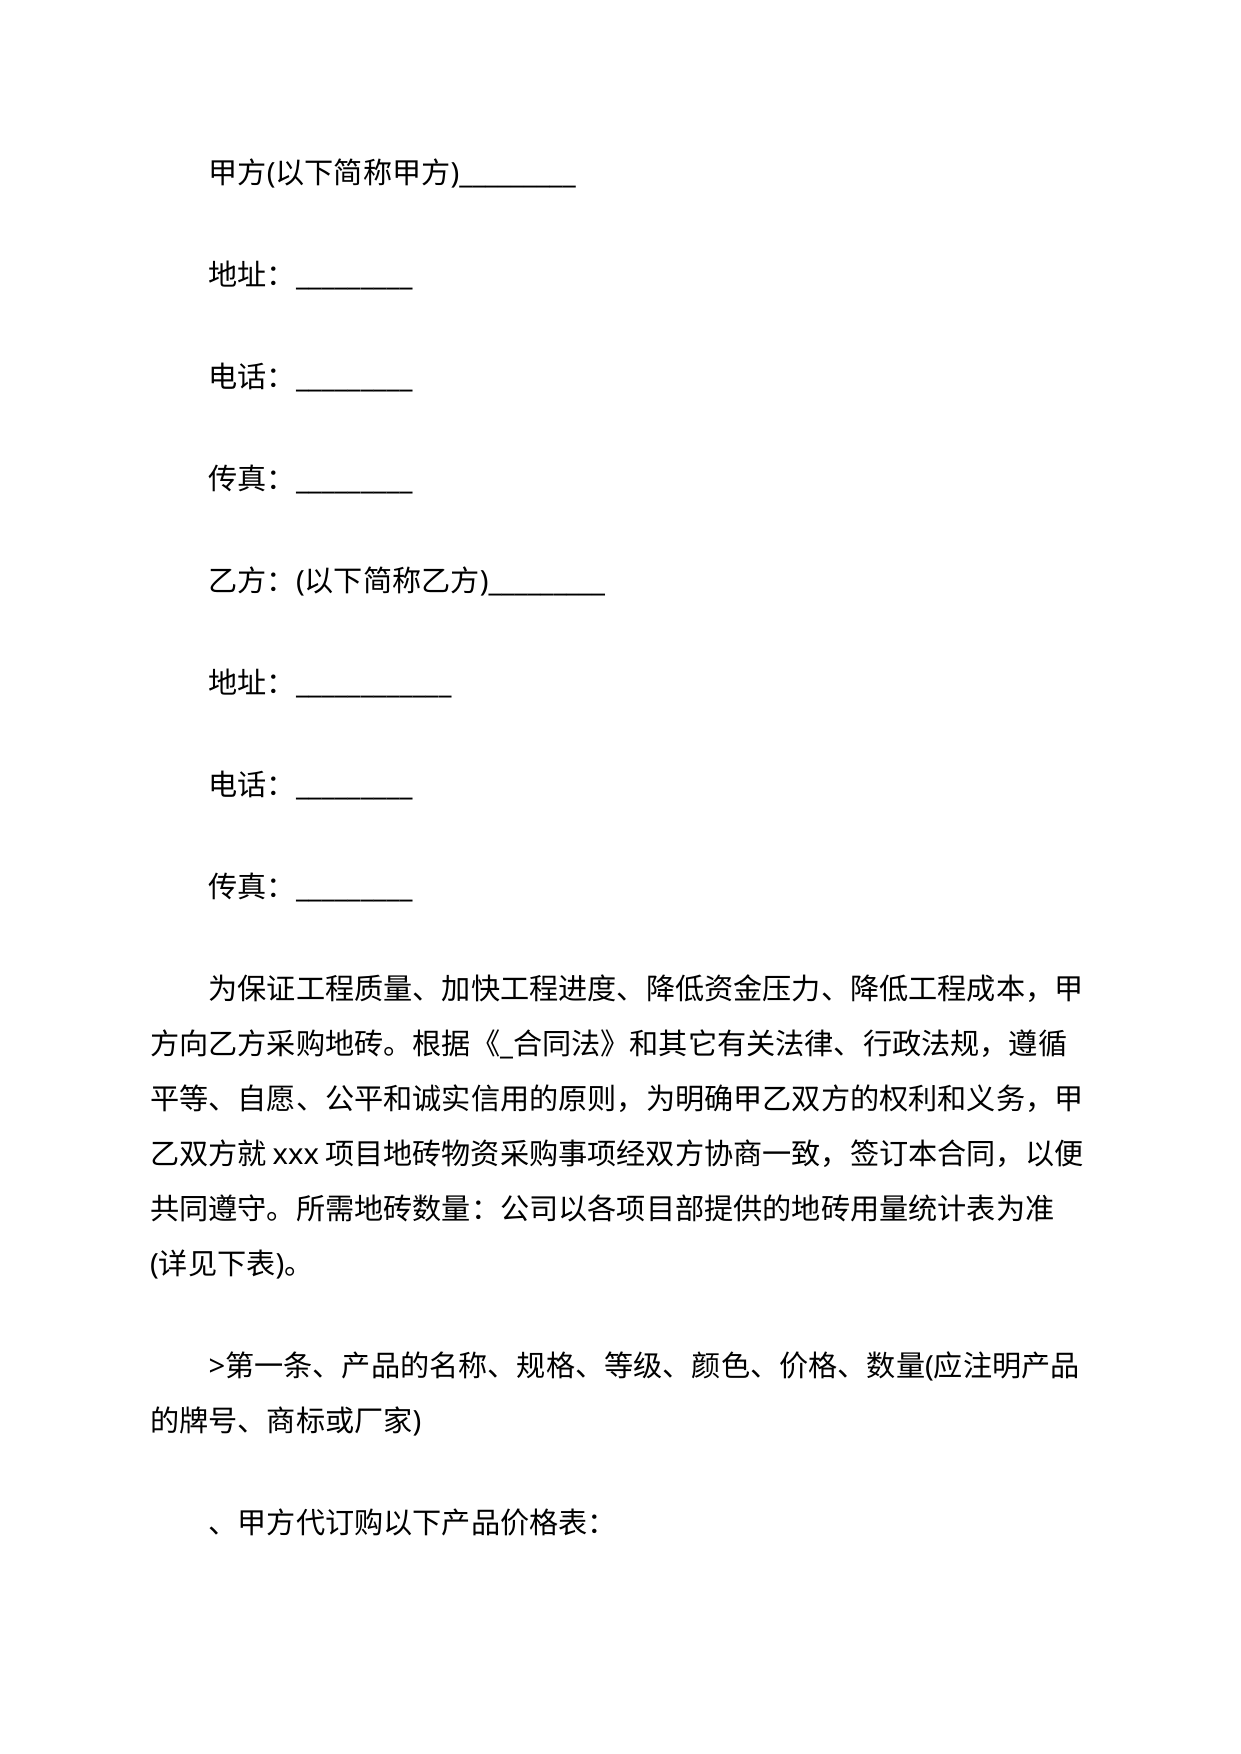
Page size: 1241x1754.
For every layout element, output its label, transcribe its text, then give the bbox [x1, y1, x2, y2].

text 为保证工程质量、加快工程进度、降低资金压力、降低工程成本，甲方向乙方采购地砖。根据《_合同法》和其它有关法律、行政法规，遵循平等、自愿、公平和诚实信用的原则，为明确甲乙双方的权利和义务，甲乙双方就xxx项目地砖物资采购事项经双方协商一致，签订本合同，以便共同遵守。所需地砖数量：公司以各项目部提供的地砖用量统计表为准(详见下表)。 [150, 966, 1090, 1283]
text 、甲方代订购以下产品价格表： [150, 1499, 1090, 1542]
text 地址：_________ [150, 252, 1090, 294]
text 传真：_________ [150, 456, 1090, 498]
text 电话：_________ [150, 762, 1090, 804]
text >第一条、产品的名称、规格、等级、颜色、价格、数量(应注明产品的牌号、商标或厂家) [150, 1342, 1090, 1440]
text 传真：_________ [150, 864, 1090, 906]
text 甲方(以下简称甲方)_________ [150, 150, 1090, 192]
text 地址：____________ [150, 660, 1090, 702]
text 电话：_________ [150, 354, 1090, 396]
text 乙方：(以下简称乙方)_________ [150, 558, 1090, 600]
